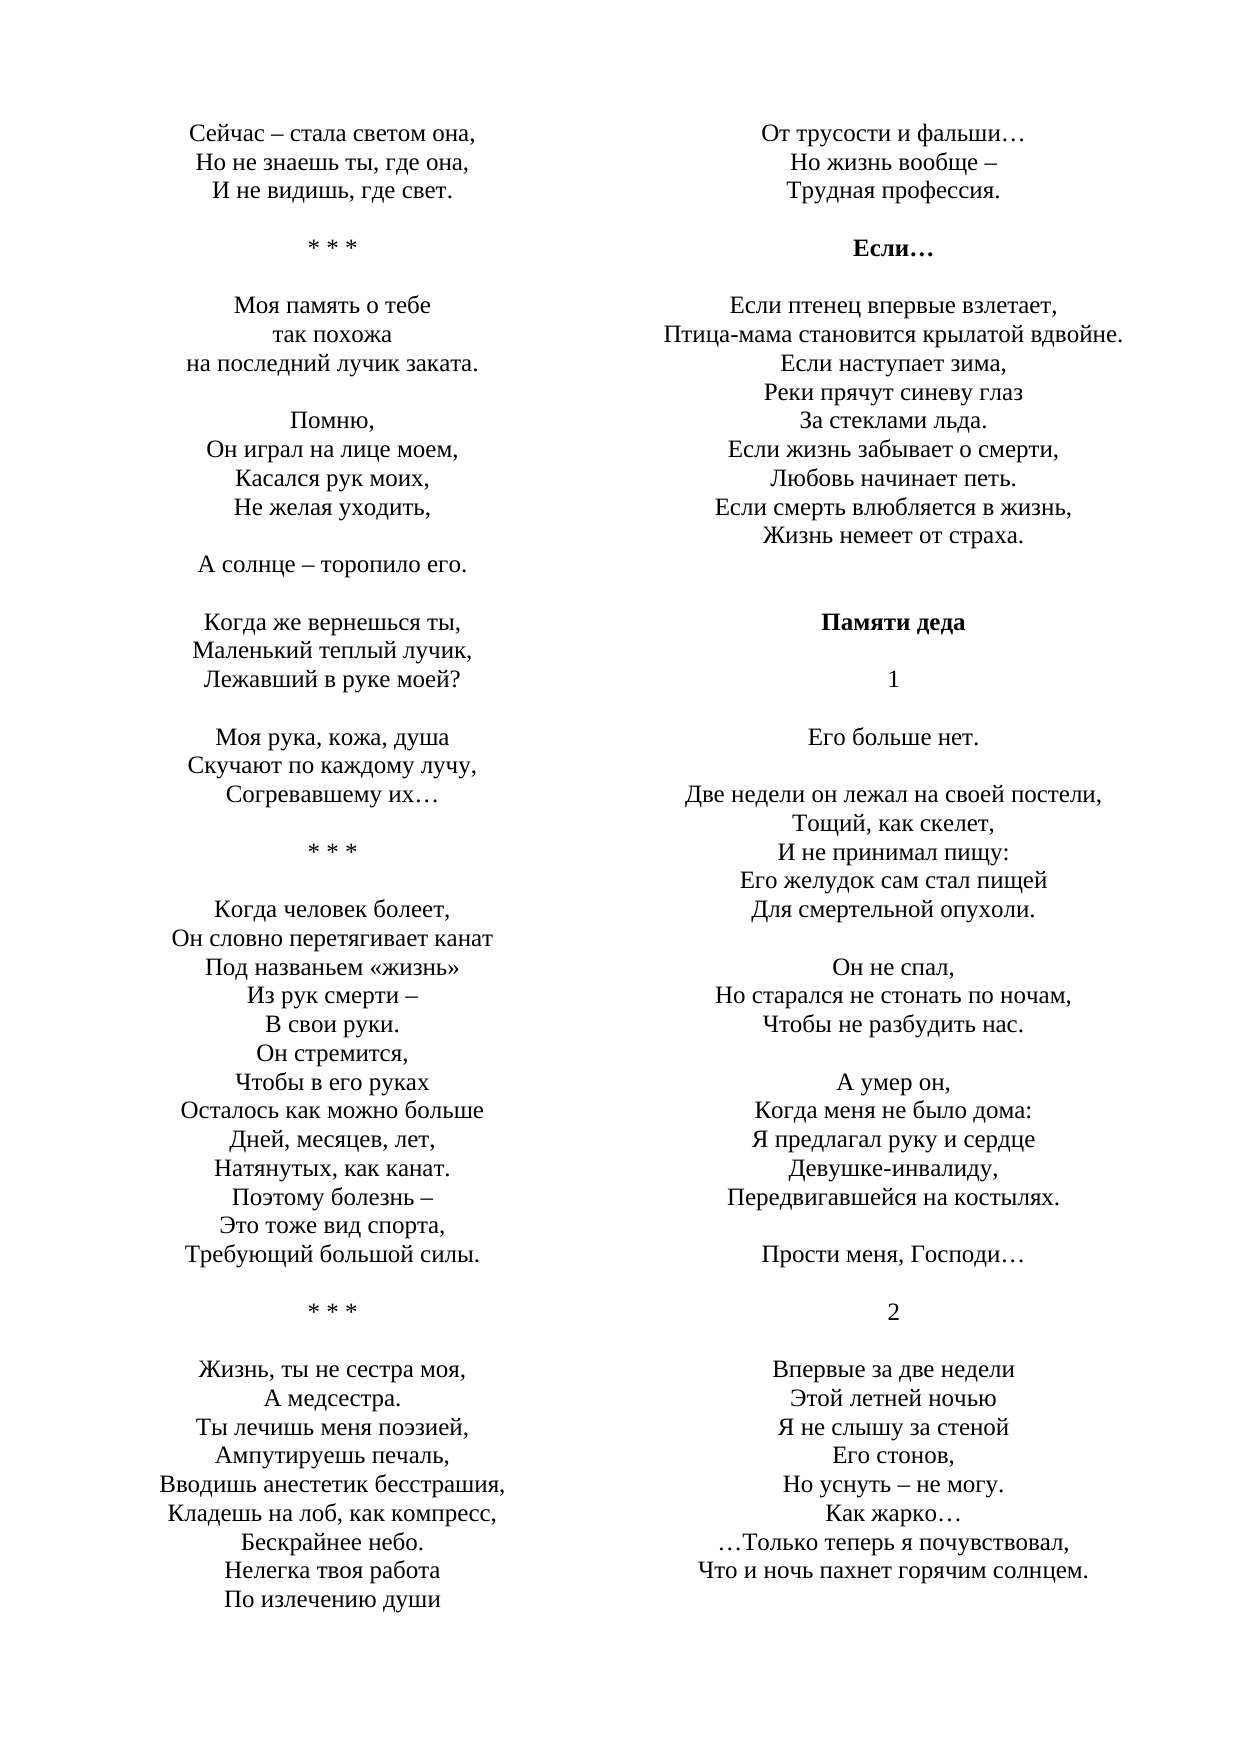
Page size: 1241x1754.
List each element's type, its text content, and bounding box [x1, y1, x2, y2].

text * * * [59, 837, 605, 866]
text Но старался не стонать по ночам, [620, 981, 1167, 1009]
text Поэтому болезнь – [59, 1182, 605, 1211]
text Тощий, как скелет, [620, 808, 1167, 837]
text Это тоже вид спорта, [59, 1211, 605, 1239]
text на последний лучик заката. [59, 348, 605, 377]
text Из рук смерти – [59, 981, 605, 1009]
text В свои руки. [59, 1009, 605, 1038]
text Маленький теплый лучик, [59, 636, 605, 664]
text Натянутых, как канат. [59, 1153, 605, 1182]
text Не желая уходить, [59, 492, 605, 521]
text Нелегка твоя работа [59, 1556, 605, 1584]
text И не принимал пищу: [620, 837, 1167, 866]
text Сейчас – стала светом она, [59, 118, 605, 147]
text Жизнь, ты не сестра моя, [59, 1354, 605, 1383]
text …Только теперь я почувствовал, [620, 1527, 1167, 1556]
text Чтобы в его руках [59, 1067, 605, 1096]
text * * * [59, 1297, 605, 1326]
text Помню, [59, 406, 605, 434]
text Реки прячут синеву глаз [620, 377, 1167, 406]
text А солнце – торопило его. [59, 549, 605, 578]
text Скучают по каждому лучу, [59, 751, 605, 779]
text Под названьем «жизнь» [59, 952, 605, 981]
text Если смерть влюбляется в жизнь, [620, 492, 1167, 521]
text Что и ночь пахнет горячим солнцем. [620, 1556, 1167, 1584]
text Его стонов, [620, 1441, 1167, 1469]
text Если птенец впервые взлетает, [620, 291, 1167, 319]
text Его желудок сам стал пищей [620, 866, 1167, 894]
text Если наступает зима, [620, 348, 1167, 377]
text Он словно перетягивает канат [59, 923, 605, 952]
text Он не спал, [620, 952, 1167, 981]
text Ты лечишь меня поэзией, [59, 1412, 605, 1441]
text Лежавший в руке моей? [59, 664, 605, 693]
text Прости меня, Господи… [620, 1239, 1167, 1268]
text Две недели он лежал на своей постели, [620, 779, 1167, 808]
text Его больше нет. [620, 722, 1167, 751]
text Ампутируешь печаль, [59, 1441, 605, 1469]
text 1 [620, 664, 1167, 693]
text так похожа [59, 319, 605, 348]
text Для смертельной опухоли. [620, 894, 1167, 923]
text Вводишь анестетик бесстрашия, [59, 1469, 605, 1498]
text Памяти деда [620, 607, 1167, 636]
text Впервые за две недели [620, 1354, 1167, 1383]
text За стеклами льда. [620, 406, 1167, 434]
text Но уснуть – не могу. [620, 1469, 1167, 1498]
text Передвигавшейся на костылях. [620, 1182, 1167, 1211]
text Птица-мама становится крылатой вдвойне. [620, 319, 1167, 348]
text Требующий большой силы. [59, 1239, 605, 1268]
text Как жарко… [620, 1498, 1167, 1527]
text От трусости и фальши… [620, 118, 1167, 147]
text Когда меня не было дома: [620, 1096, 1167, 1124]
text Любовь начинает петь. [620, 463, 1167, 492]
text Если… [620, 233, 1167, 262]
text Моя память о тебе [59, 291, 605, 319]
text Когда же вернешься ты, [59, 607, 605, 636]
text Осталось как можно больше [59, 1096, 605, 1124]
text А медсестра. [59, 1383, 605, 1412]
text Он стремится, [59, 1038, 605, 1067]
text * * * [59, 233, 605, 262]
text Он играл на лице моем, [59, 434, 605, 463]
text Я предлагал руку и сердце [620, 1124, 1167, 1153]
text Но жизнь вообще – [620, 147, 1167, 176]
text Касался рук моих, [59, 463, 605, 492]
text Но не знаешь ты, где она, [59, 147, 605, 176]
text Чтобы не разбудить нас. [620, 1009, 1167, 1038]
text Девушке-инвалиду, [620, 1153, 1167, 1182]
text Этой летней ночью [620, 1383, 1167, 1412]
text Когда человек болеет, [59, 894, 605, 923]
text Трудная профессия. [620, 176, 1167, 204]
text 2 [620, 1297, 1167, 1326]
text Я не слышу за стеной [620, 1412, 1167, 1441]
text Моя рука, кожа, душа [59, 722, 605, 751]
text Согревавшему их… [59, 779, 605, 808]
text А умер он, [620, 1067, 1167, 1096]
text Кладешь на лоб, как компресс, [59, 1498, 605, 1527]
text По излечению души [59, 1584, 605, 1613]
text Жизнь немеет от страха. [620, 521, 1167, 549]
text Если жизнь забывает о смерти, [620, 434, 1167, 463]
text Бескрайнее небо. [59, 1527, 605, 1556]
text Дней, месяцев, лет, [59, 1124, 605, 1153]
text И не видишь, где свет. [59, 176, 605, 204]
